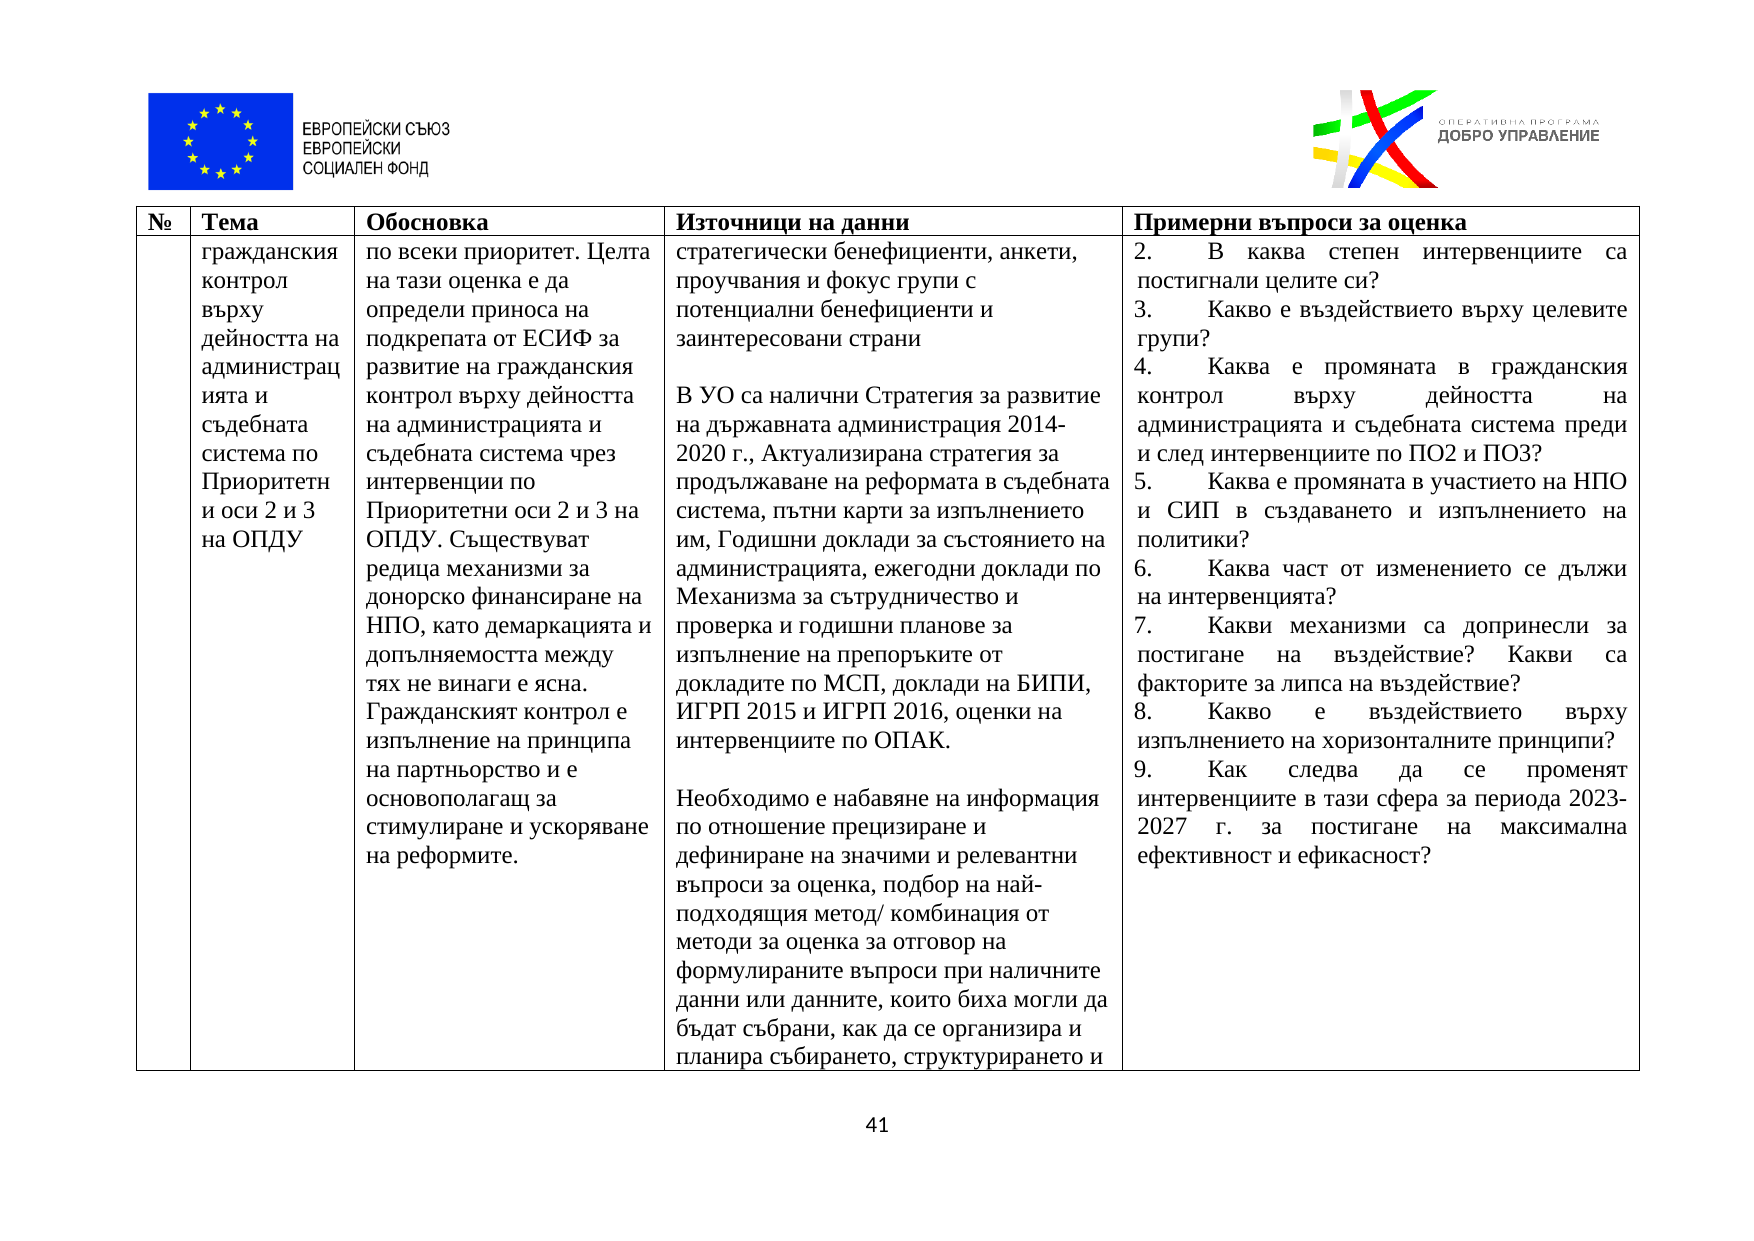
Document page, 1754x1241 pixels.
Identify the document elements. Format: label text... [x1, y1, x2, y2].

table_header Източници на данни [665, 207, 1122, 235]
table_header Тема [191, 207, 354, 235]
table_header № [137, 207, 190, 235]
table_header Обосновка [355, 207, 664, 235]
picture [134, 83, 479, 203]
picture [1288, 73, 1607, 206]
table_cell 8 [137, 236, 190, 1070]
table_header Примерни въпроси за оценка [1123, 207, 1639, 235]
